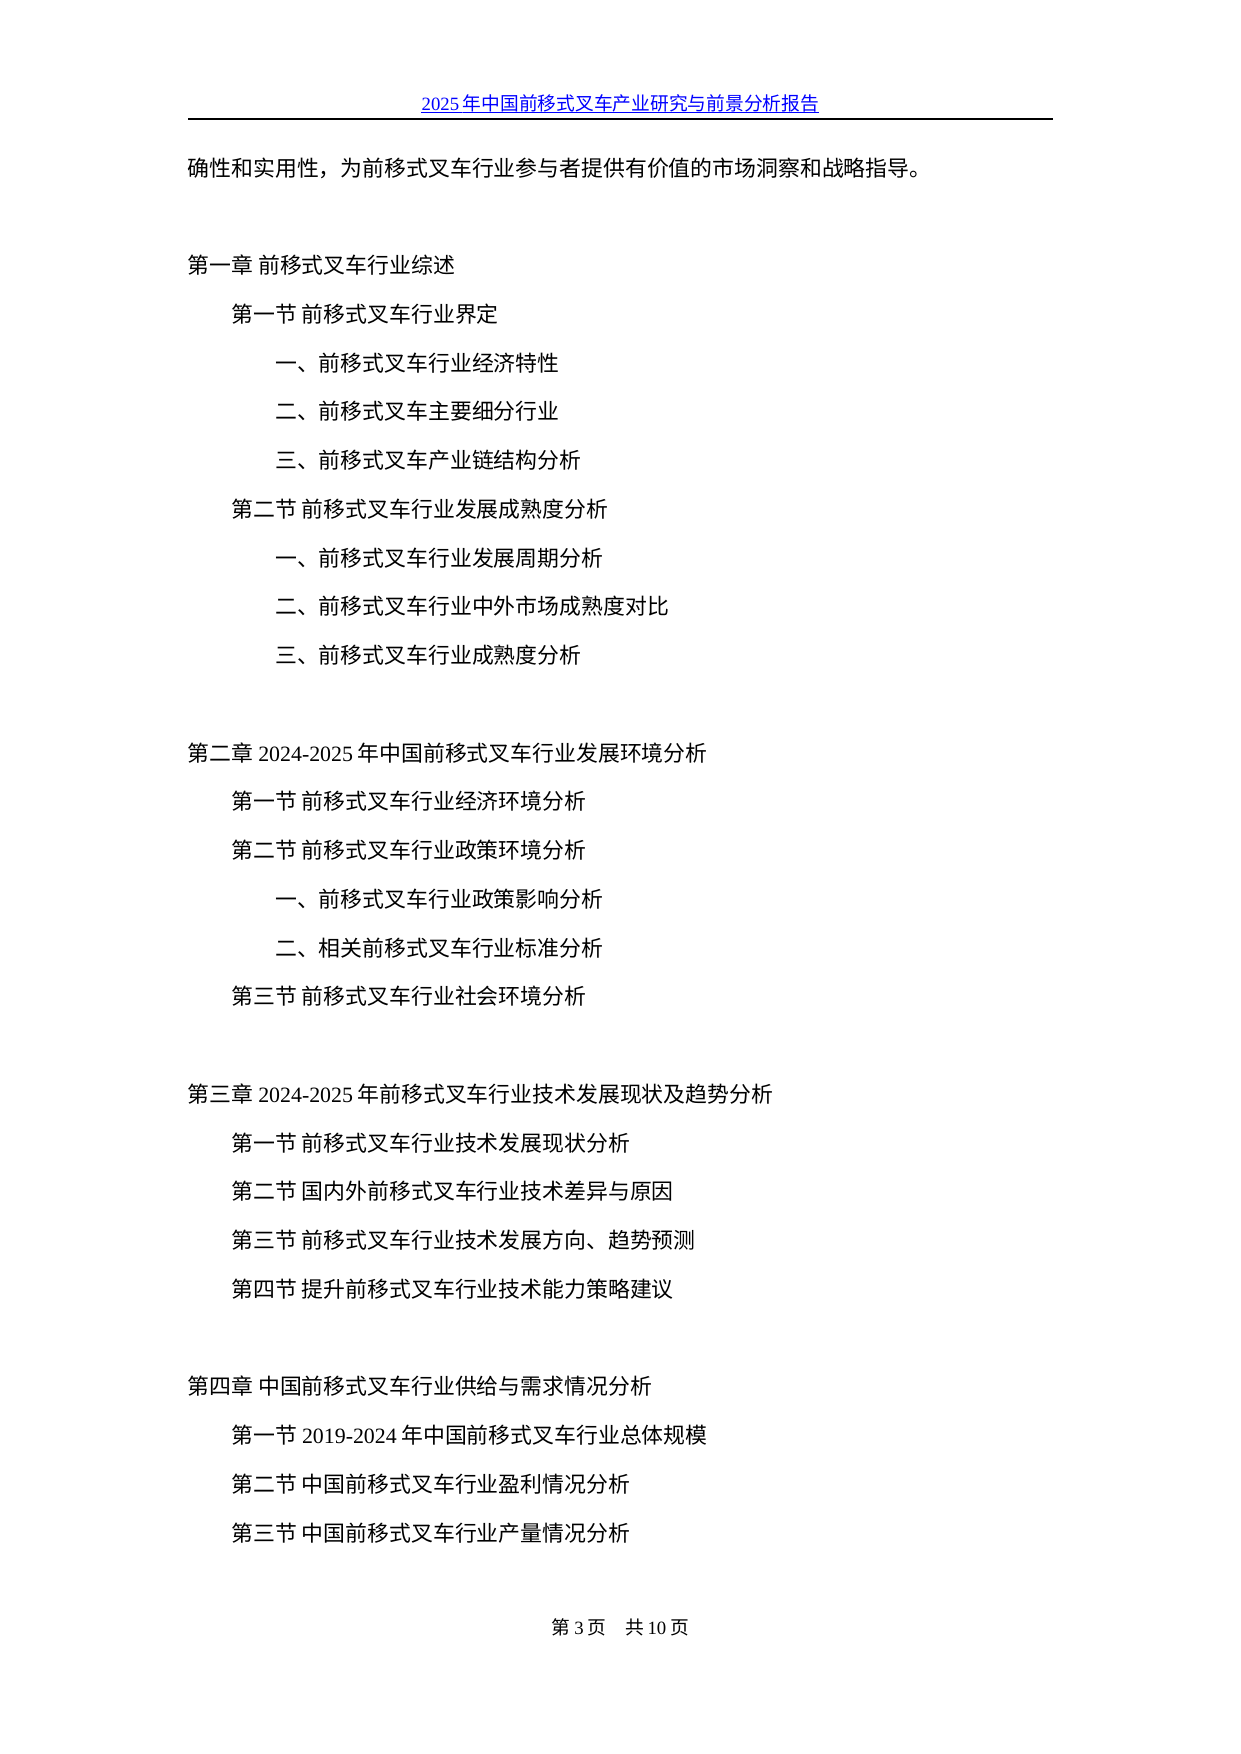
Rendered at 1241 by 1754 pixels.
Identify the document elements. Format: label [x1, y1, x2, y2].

text [187, 150, 1053, 1548]
